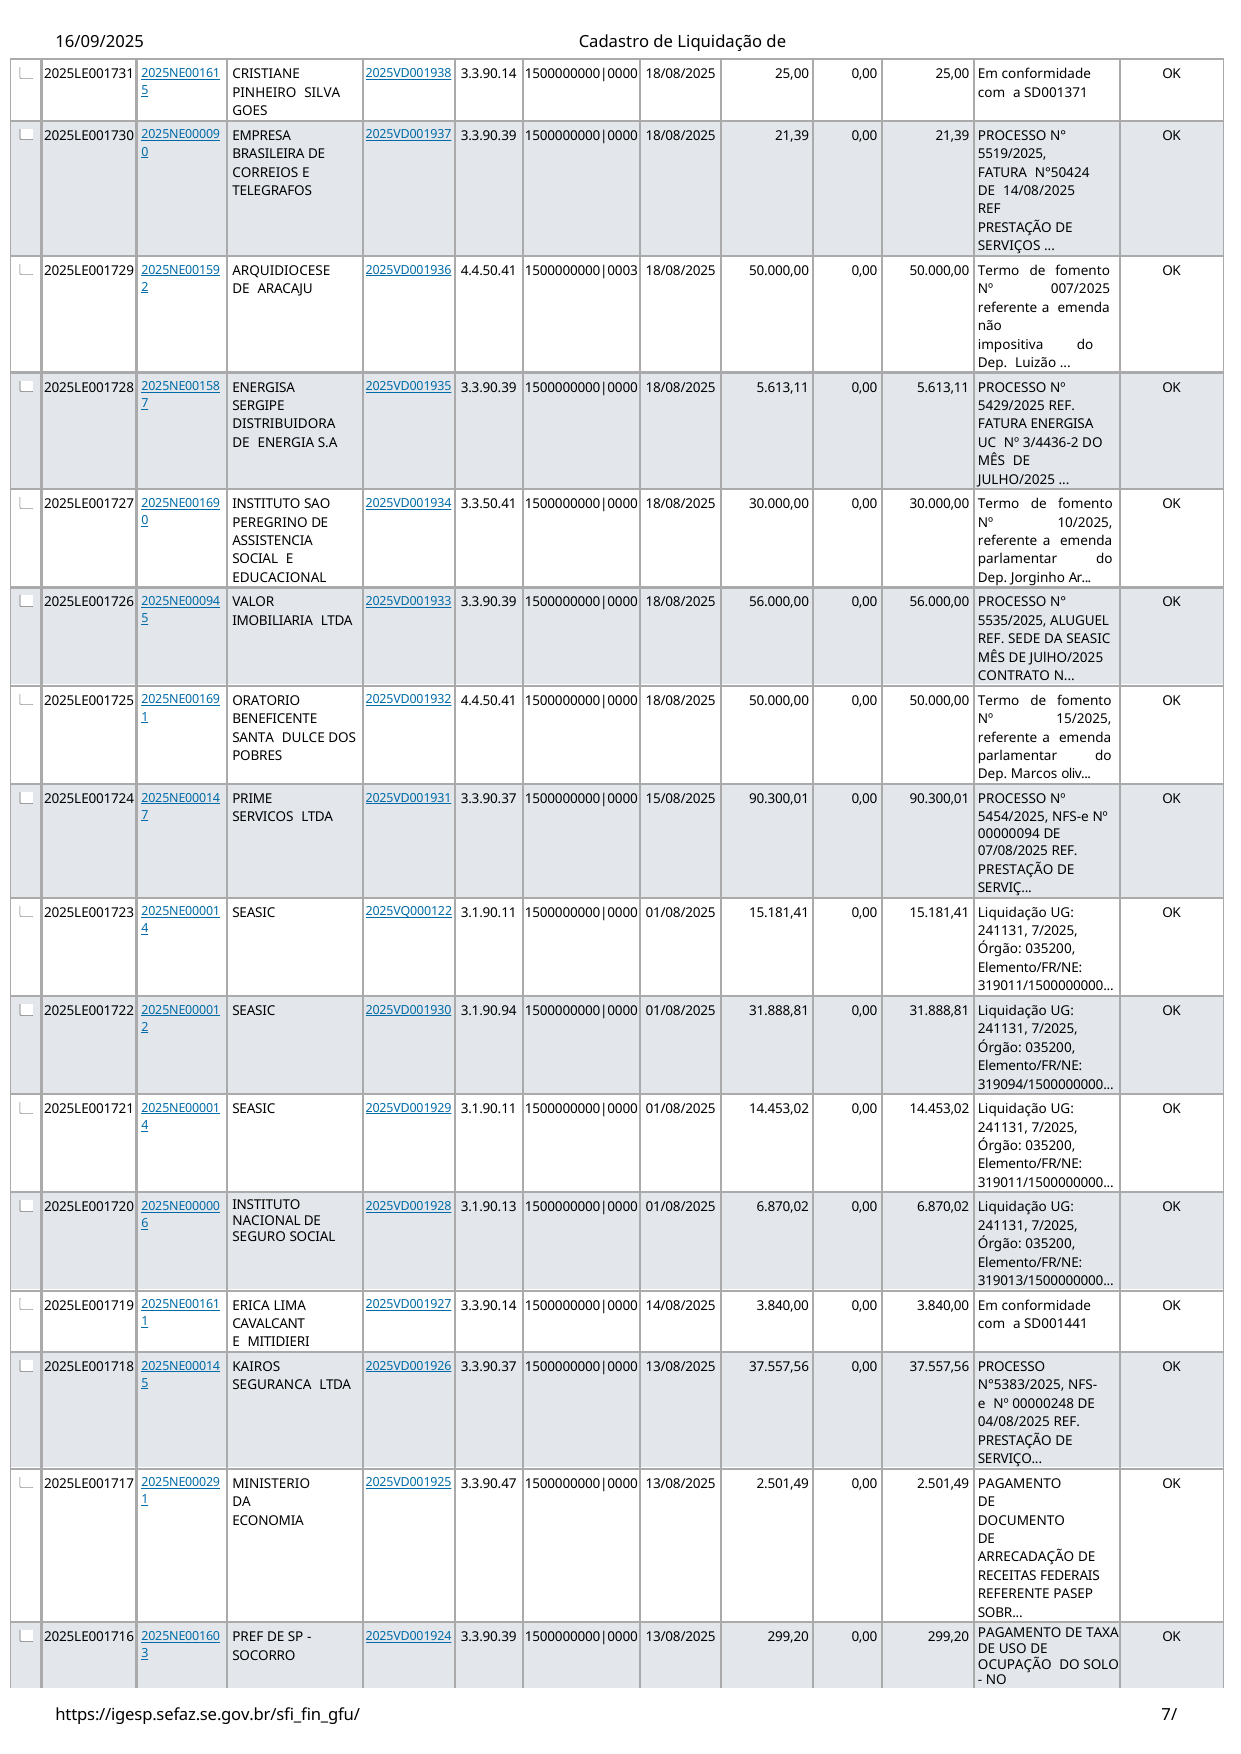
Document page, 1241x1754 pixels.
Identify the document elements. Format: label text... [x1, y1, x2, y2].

table_cell 0,00 [814, 1623, 881, 1688]
table_cell 13/08/2025 [641, 1470, 720, 1621]
table_cell 2025LE001721 [43, 1095, 135, 1191]
picture [19, 497, 33, 509]
table_cell 3.3.90.37 [456, 1353, 522, 1467]
picture [19, 1004, 33, 1016]
table_cell 2025LE001726 [43, 589, 135, 684]
table_cell [11, 1095, 40, 1191]
table_cell 2025LE001727 [43, 490, 135, 586]
table_cell 50.000,00 [722, 257, 812, 371]
table_cell 2025LE001716 [43, 1623, 135, 1688]
table_cell [11, 785, 40, 897]
table_cell 2025NE000006 [138, 1193, 226, 1289]
table_cell 14.453,02 [883, 1095, 973, 1191]
table_cell 15.181,41 [722, 899, 812, 995]
table_cell VALOR IMOBILIARIA LTDA [228, 589, 362, 684]
table_cell 14/08/2025 [641, 1292, 720, 1351]
table_cell 3.3.90.39 [456, 374, 522, 488]
table_cell SEASIC [228, 1095, 362, 1191]
table_cell 2025LE001725 [43, 687, 135, 783]
table_cell 18/08/2025 [641, 122, 720, 255]
table_cell 50.000,00 [722, 687, 812, 783]
table_cell 1500000000|0000 [524, 785, 639, 897]
picture [19, 1360, 33, 1372]
table_cell CRISTIANE PINHEIRO SILVA GOES [228, 60, 362, 120]
table_cell 2025NE001603 [138, 1623, 226, 1688]
table_cell OK [1121, 785, 1223, 897]
picture [19, 264, 33, 275]
table_cell [11, 997, 40, 1093]
picture [19, 129, 33, 140]
table_cell [11, 1470, 40, 1621]
table_cell 2025VQ000122 [364, 899, 454, 995]
table_cell 37.557,56 [883, 1353, 973, 1467]
table_cell 0,00 [814, 1095, 881, 1191]
table_cell 37.557,56 [722, 1353, 812, 1467]
table_cell 1500000000|0000 [524, 60, 639, 120]
table_cell 2025VD001931 [364, 785, 454, 897]
table_cell 30.000,00 [722, 490, 812, 586]
table_cell 31.888,81 [722, 997, 812, 1093]
table_cell [11, 374, 40, 488]
table_cell 0,00 [814, 257, 881, 371]
table_cell 2025NE001611 [138, 1292, 226, 1351]
table_cell Termo de fomento Nº 007/2025 referente a emenda não impositiva do Dep. Luizão ... [975, 257, 1119, 371]
table_cell EMPRESA BRASILEIRA DE CORREIOS E TELEGRAFOS [228, 122, 362, 255]
picture [19, 1298, 33, 1310]
table_cell 90.300,01 [722, 785, 812, 897]
table_cell 2025VD001924 [364, 1623, 454, 1688]
table_cell 2025VD001937 [364, 122, 454, 255]
table_cell 2025NE000945 [138, 589, 226, 684]
picture [19, 694, 33, 705]
table_cell 2025LE001724 [43, 785, 135, 897]
table_cell 299,20 [883, 1623, 973, 1688]
table_cell ARQUIDIOCESE DE ARACAJU [228, 257, 362, 371]
table_cell 50.000,00 [883, 687, 973, 783]
table_cell 1500000000|0000 [524, 687, 639, 783]
table_cell Liquidação UG: 241131, 7/2025, Órgão: 035200, Elemento/FR/NE: 319011/1500000000... [975, 1095, 1119, 1191]
table_cell 1500000000|0003 [524, 257, 639, 371]
table_cell 50.000,00 [883, 257, 973, 371]
table_cell 31.888,81 [883, 997, 973, 1093]
table_cell SEASIC [228, 899, 362, 995]
picture [19, 1102, 33, 1114]
table_cell 14.453,02 [722, 1095, 812, 1191]
table_cell [11, 1623, 40, 1688]
table_cell 1500000000|0000 [524, 490, 639, 586]
table_cell OK [1121, 374, 1223, 488]
table_cell SEASIC [228, 997, 362, 1093]
table_cell OK [1121, 1353, 1223, 1467]
table_cell 01/08/2025 [641, 1095, 720, 1191]
picture [19, 381, 33, 392]
table_cell OK [1121, 1292, 1223, 1351]
picture [19, 1200, 33, 1212]
table_cell 0,00 [814, 60, 881, 120]
table_cell OK [1121, 257, 1223, 371]
table_cell INSTITUTO SAO PEREGRINO DE ASSISTENCIA SOCIAL E EDUCACIONAL [228, 490, 362, 586]
table_cell 25,00 [722, 60, 812, 120]
table_cell Liquidação UG: 241131, 7/2025, Órgão: 035200, Elemento/FR/NE: 319094/1500000000... [975, 997, 1119, 1093]
table_cell 13/08/2025 [641, 1623, 720, 1688]
table_cell 2025VD001933 [364, 589, 454, 684]
table_cell 15/08/2025 [641, 785, 720, 897]
table_cell INSTITUTO NACIONAL DE SEGURO SOCIAL [228, 1193, 362, 1289]
table_cell PREF DE SP - SOCORRO [228, 1623, 362, 1688]
table_cell 2025VD001932 [364, 687, 454, 783]
table_cell 3.3.90.39 [456, 589, 522, 684]
table_cell 2025NE001592 [138, 257, 226, 371]
table_cell 2025VD001928 [364, 1193, 454, 1289]
table_cell 0,00 [814, 899, 881, 995]
table_cell ENERGISA SERGIPE DISTRIBUIDORA DE ENERGIA S.A [228, 374, 362, 488]
table_cell 2025NE000012 [138, 997, 226, 1093]
table_cell 0,00 [814, 490, 881, 586]
table_cell 3.3.90.37 [456, 785, 522, 897]
picture [19, 67, 33, 79]
table_cell 2025LE001722 [43, 997, 135, 1093]
table_cell 2025NE001615 [138, 60, 226, 120]
table_cell 0,00 [814, 1353, 881, 1467]
table_cell 2025VD001926 [364, 1353, 454, 1467]
table_cell 1500000000|0000 [524, 1095, 639, 1191]
table_cell 2025NE000147 [138, 785, 226, 897]
table_cell [11, 687, 40, 783]
table_cell 1500000000|0000 [524, 1623, 639, 1688]
table_cell 2025VD001925 [364, 1470, 454, 1621]
table_cell PROCESSO N°5383/2025, NFS-e Nº 00000248 DE 04/08/2025 REF. PRESTAÇÃO DE SERVIÇO... [975, 1353, 1119, 1467]
table_cell 18/08/2025 [641, 589, 720, 684]
table_cell MINISTERIO DA ECONOMIA [228, 1470, 362, 1621]
table_cell OK [1121, 1623, 1223, 1688]
table_cell PROCESSO Nº 5429/2025 REF. FATURA ENERGISA UC Nº 3/4436-2 DO MÊS DE JULHO/2025 ... [975, 374, 1119, 488]
table_cell 6.870,02 [883, 1193, 973, 1289]
table_cell 0,00 [814, 374, 881, 488]
table_cell 2025LE001729 [43, 257, 135, 371]
table_cell 0,00 [814, 687, 881, 783]
table_cell 2025LE001720 [43, 1193, 135, 1289]
table_cell 2025VD001927 [364, 1292, 454, 1351]
table_cell 18/08/2025 [641, 374, 720, 488]
table_cell 3.3.90.39 [456, 122, 522, 255]
table_cell 2025NE000145 [138, 1353, 226, 1467]
table_cell PAGAMENTO DE DOCUMENTO DE ARRECADAÇÃO DE RECEITAS FEDERAIS REFERENTE PASEP SOBR... [975, 1470, 1119, 1621]
table_cell 2025NE001587 [138, 374, 226, 488]
table_cell ORATORIO BENEFICENTE SANTA DULCE DOS POBRES [228, 687, 362, 783]
picture [19, 1477, 33, 1488]
table_cell 2025VD001935 [364, 374, 454, 488]
picture [19, 1630, 33, 1642]
table_cell OK [1121, 1193, 1223, 1289]
table_cell [11, 589, 40, 684]
table_cell 3.3.90.47 [456, 1470, 522, 1621]
table_cell 2.501,49 [722, 1470, 812, 1621]
table_cell 0,00 [814, 1292, 881, 1351]
table_cell Em conformidade com a SD001371 [975, 60, 1119, 120]
table_cell PROCESSO N° 5535/2025, ALUGUEL REF. SEDE DA SEASIC MÊS DE JUlHO/2025 CONTRATO N... [975, 589, 1119, 684]
table_cell 56.000,00 [722, 589, 812, 684]
table_cell 15.181,41 [883, 899, 973, 995]
table_cell Termo de fomento Nº 15/2025, referente a emenda parlamentar do Dep. Marcos oliv... [975, 687, 1119, 783]
table_cell 25,00 [883, 60, 973, 120]
table_cell 0,00 [814, 1470, 881, 1621]
table_cell 3.3.90.14 [456, 60, 522, 120]
table_cell OK [1121, 122, 1223, 255]
table_cell 2.501,49 [883, 1470, 973, 1621]
picture [19, 595, 33, 607]
table_cell 1500000000|0000 [524, 1292, 639, 1351]
table_cell 1500000000|0000 [524, 997, 639, 1093]
table_cell 3.3.90.14 [456, 1292, 522, 1351]
table_cell [11, 1193, 40, 1289]
table_cell 18/08/2025 [641, 490, 720, 586]
table_cell 90.300,01 [883, 785, 973, 897]
table_cell OK [1121, 899, 1223, 995]
table_cell 6.870,02 [722, 1193, 812, 1289]
table_cell 4.4.50.41 [456, 687, 522, 783]
table_cell 56.000,00 [883, 589, 973, 684]
table_cell 4.4.50.41 [456, 257, 522, 371]
table_cell 2025VD001930 [364, 997, 454, 1093]
table_cell 299,20 [722, 1623, 812, 1688]
table_cell 2025LE001730 [43, 122, 135, 255]
table_cell 2025LE001719 [43, 1292, 135, 1351]
table_cell 3.3.50.41 [456, 490, 522, 586]
table_cell [11, 257, 40, 371]
table_cell OK [1121, 687, 1223, 783]
table_cell 1500000000|0000 [524, 1353, 639, 1467]
table_cell Liquidação UG: 241131, 7/2025, Órgão: 035200, Elemento/FR/NE: 319011/1500000000... [975, 899, 1119, 995]
table_cell 2025NE001691 [138, 687, 226, 783]
table_cell 2025LE001718 [43, 1353, 135, 1467]
table_cell 3.840,00 [722, 1292, 812, 1351]
table_cell OK [1121, 60, 1223, 120]
table_cell 2025VD001936 [364, 257, 454, 371]
table_cell 3.1.90.94 [456, 997, 522, 1093]
table_cell 1500000000|0000 [524, 374, 639, 488]
table_cell 2025LE001728 [43, 374, 135, 488]
table_cell ERICA LIMA CAVALCANTE MITIDIERI [228, 1292, 362, 1351]
table_cell 01/08/2025 [641, 899, 720, 995]
table_cell 5.613,11 [722, 374, 812, 488]
table_cell 2025VD001929 [364, 1095, 454, 1191]
table_cell 0,00 [814, 122, 881, 255]
table_cell 3.3.90.39 [456, 1623, 522, 1688]
table_cell 2025NE000014 [138, 1095, 226, 1191]
table_cell 3.1.90.13 [456, 1193, 522, 1289]
table_cell 2025NE000291 [138, 1470, 226, 1621]
table_cell 1500000000|0000 [524, 1470, 639, 1621]
table_cell 2025LE001731 [43, 60, 135, 120]
table_cell [11, 490, 40, 586]
table_cell OK [1121, 589, 1223, 684]
table_cell [11, 1292, 40, 1351]
table_cell OK [1121, 490, 1223, 586]
table_cell 18/08/2025 [641, 60, 720, 120]
table_cell [11, 899, 40, 995]
table_cell PAGAMENTO DE TAXA DE USO DE OCUPAÇÃO DO SOLO - NO [975, 1623, 1119, 1688]
table_cell OK [1121, 997, 1223, 1093]
table_cell 1500000000|0000 [524, 899, 639, 995]
table_cell 0,00 [814, 997, 881, 1093]
table_cell Termo de fomento Nº 10/2025, referente a emenda parlamentar do Dep. Jorginho Ar... [975, 490, 1119, 586]
table_cell 1500000000|0000 [524, 122, 639, 255]
table_cell PRIME SERVICOS LTDA [228, 785, 362, 897]
table_cell 13/08/2025 [641, 1353, 720, 1467]
table_cell OK [1121, 1470, 1223, 1621]
picture [19, 906, 33, 917]
table_cell 2025VD001934 [364, 490, 454, 586]
table_cell 0,00 [814, 785, 881, 897]
table_cell 21,39 [722, 122, 812, 255]
table_cell OK [1121, 1095, 1223, 1191]
table_cell 5.613,11 [883, 374, 973, 488]
table_cell [11, 122, 40, 255]
table_cell 0,00 [814, 589, 881, 684]
table_cell 3.1.90.11 [456, 1095, 522, 1191]
table_cell Liquidação UG: 241131, 7/2025, Órgão: 035200, Elemento/FR/NE: 319013/1500000000... [975, 1193, 1119, 1289]
table_cell KAIROS SEGURANCA LTDA [228, 1353, 362, 1467]
table_cell 1500000000|0000 [524, 589, 639, 684]
table_cell 21,39 [883, 122, 973, 255]
table_cell 2025NE000090 [138, 122, 226, 255]
table_cell 01/08/2025 [641, 1193, 720, 1289]
picture [19, 792, 33, 804]
table_cell 0,00 [814, 1193, 881, 1289]
table_cell 3.1.90.11 [456, 899, 522, 995]
table_cell 18/08/2025 [641, 687, 720, 783]
table_cell 2025VD001938 [364, 60, 454, 120]
table_cell 2025LE001723 [43, 899, 135, 995]
table_cell 2025LE001717 [43, 1470, 135, 1621]
table_cell 01/08/2025 [641, 997, 720, 1093]
table_cell PROCESSO Nº 5454/2025, NFS-e Nº 00000094 DE 07/08/2025 REF. PRESTAÇÃO DE SERVIÇ... [975, 785, 1119, 897]
table_cell 2025NE000014 [138, 899, 226, 995]
table_cell 18/08/2025 [641, 257, 720, 371]
table_cell 1500000000|0000 [524, 1193, 639, 1289]
table_cell 2025NE001690 [138, 490, 226, 586]
table_cell Em conformidade com a SD001441 [975, 1292, 1119, 1351]
table_cell [11, 60, 40, 120]
table_cell [11, 1353, 40, 1467]
table_cell 3.840,00 [883, 1292, 973, 1351]
table_cell PROCESSO N° 5519/2025, FATURA N°50424 DE 14/08/2025 REF PRESTAÇÃO DE SERVIÇOS ... [975, 122, 1119, 255]
table_cell 30.000,00 [883, 490, 973, 586]
